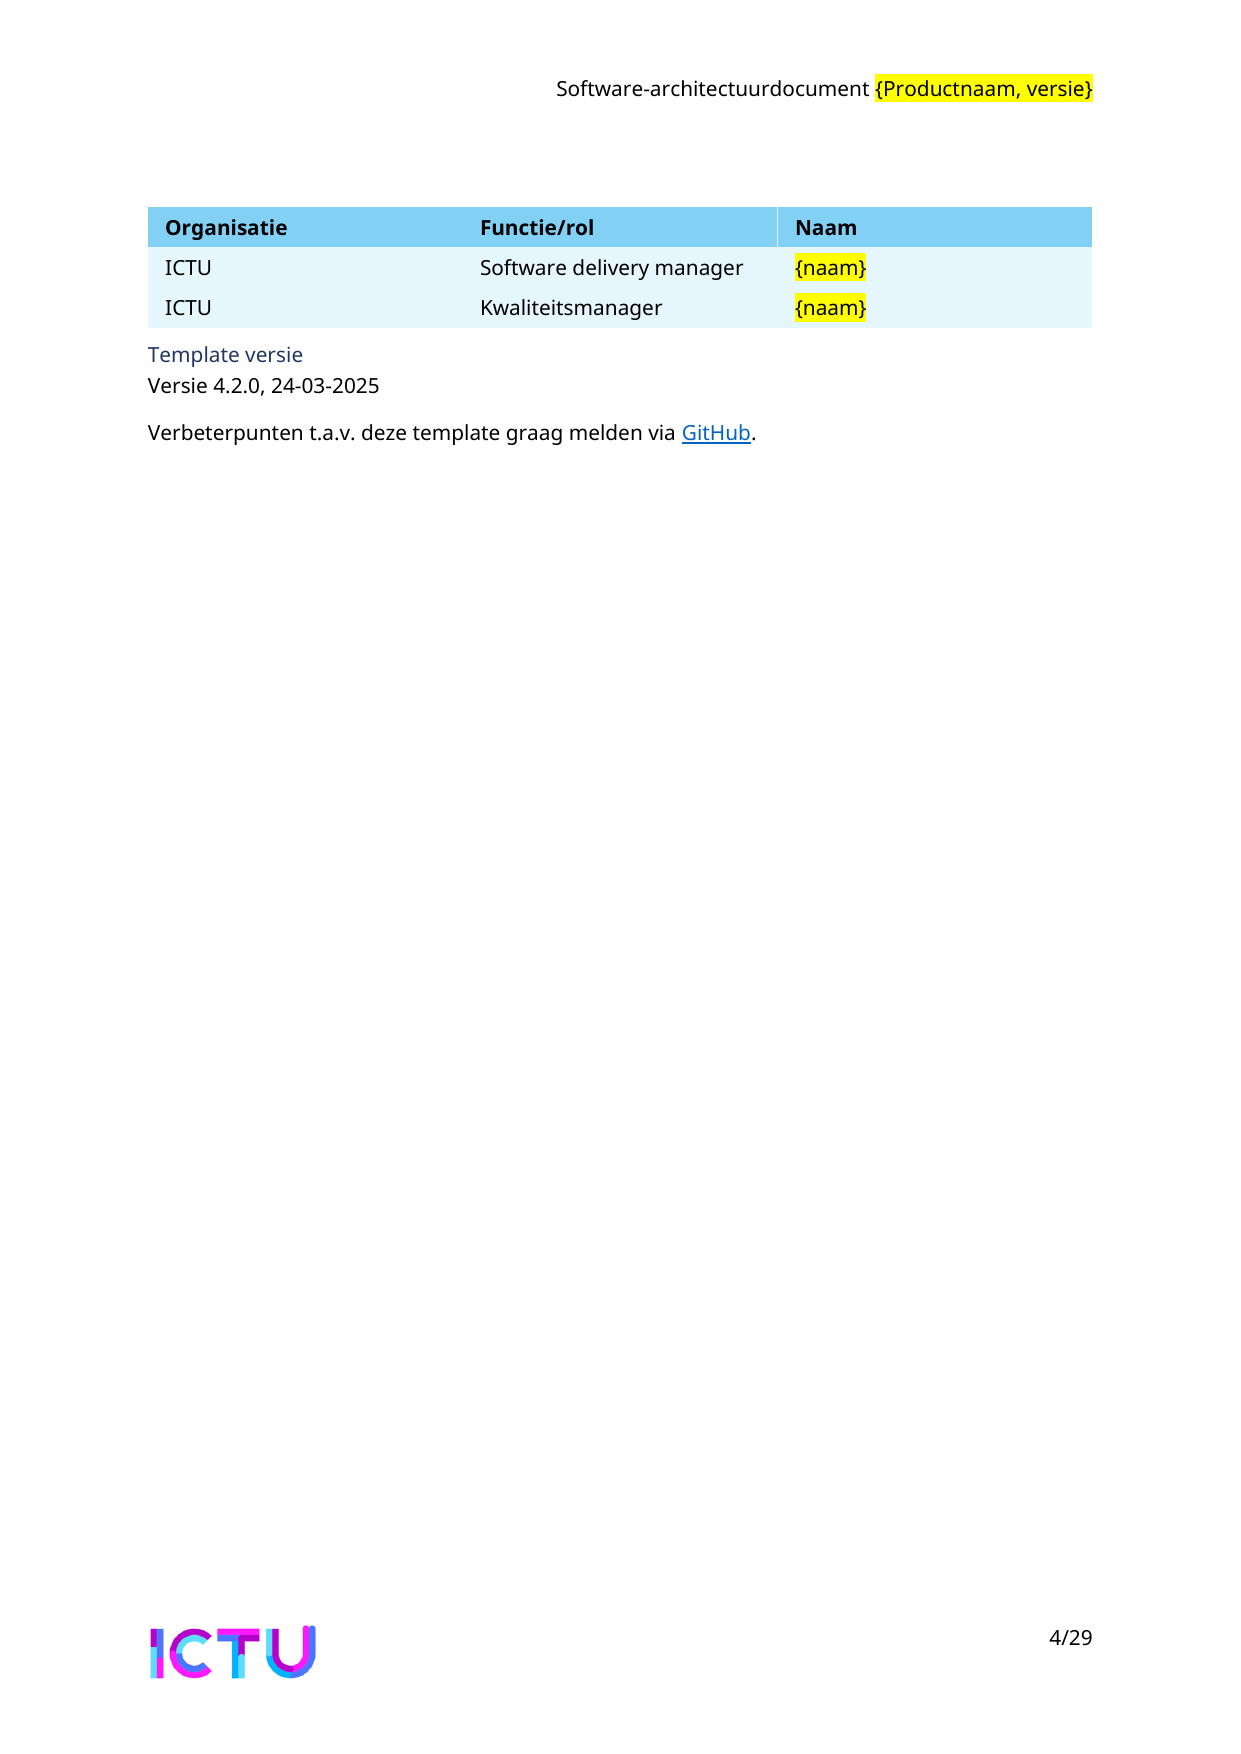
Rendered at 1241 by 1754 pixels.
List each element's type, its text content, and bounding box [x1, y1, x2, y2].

table_cell Software delivery manager [463, 247, 777, 287]
subtitle Template versie [148, 340, 1092, 369]
table_header Functie/rol [463, 207, 777, 247]
table_cell {naam} [778, 247, 1092, 287]
table_cell ICTU [148, 288, 463, 328]
table_cell {naam} [778, 288, 1092, 328]
table_header Naam [778, 207, 1092, 247]
picture [148, 1623, 319, 1683]
text Versie 4.2.0, 24-03-2025 [148, 371, 1092, 399]
table_header Organisatie [148, 207, 463, 247]
text Verbeterpunten t.a.v. deze template graag melden via GitHub. [148, 418, 1092, 447]
table_cell ICTU [148, 247, 463, 287]
table_cell Kwaliteitsmanager [463, 288, 777, 328]
